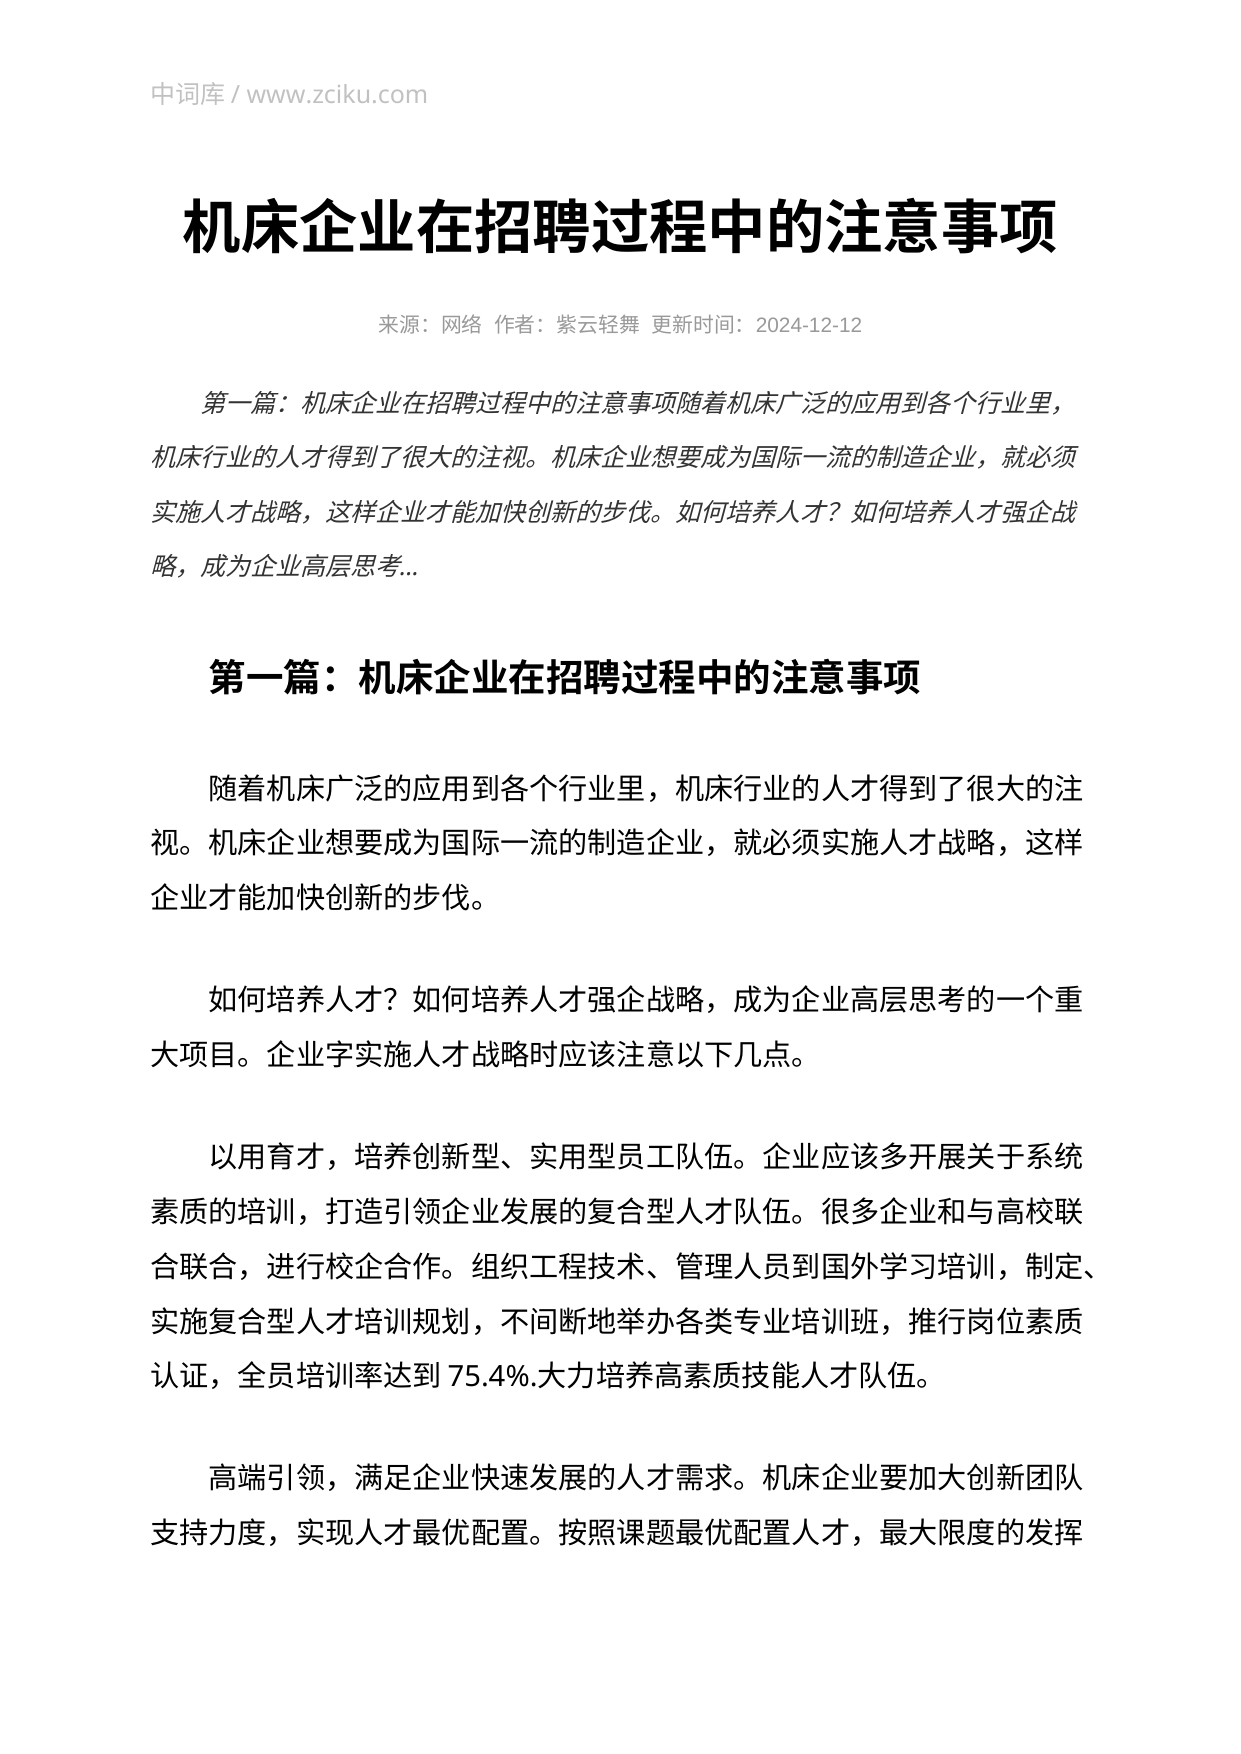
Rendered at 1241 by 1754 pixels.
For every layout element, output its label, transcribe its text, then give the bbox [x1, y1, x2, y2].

text 第一篇：机床企业在招聘过程中的注意事项随着机床广泛的应用到各个行业里，机床行业的人才得到了很大的注视。机床企业想要成为国际一流的制造企业，就必须实施人才战略，这样企业才能加快创新的步伐。如何培养人才？如何培养人才强企战略，成为企业高层思考... [150, 383, 1090, 583]
text 随着机床广泛的应用到各个行业里，机床行业的人才得到了很大的注视。机床企业想要成为国际一流的制造企业，就必须实施人才战略，这样企业才能加快创新的步伐。 [150, 765, 1090, 917]
text 如何培养人才？如何培养人才强企战略，成为企业高层思考的一个重大项目。企业字实施人才战略时应该注意以下几点。 [150, 977, 1090, 1074]
text 来源：网络 作者：紫云轻舞 更新时间：2024-12-12 [150, 313, 1090, 337]
subtitle 机床企业在招聘过程中的注意事项 [150, 181, 1090, 266]
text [150, 1455, 1090, 1552]
text 以用育才，培养创新型、实用型员工队伍。企业应该多开展关于系统素质的培训，打造引领企业发展的复合型人才队伍。很多企业和与高校联合联合，进行校企合作。组织工程技术、管理人员到国外学习培训，制定、实施复合型人才培训规划，不间断地举办各类专业培训班，推行岗位素质认证，全员培训率达到75.4%.大力培养高素质技能人才队伍。 [150, 1133, 1090, 1395]
text 第一篇：机床企业在招聘过程中的注意事项 [150, 648, 1090, 702]
